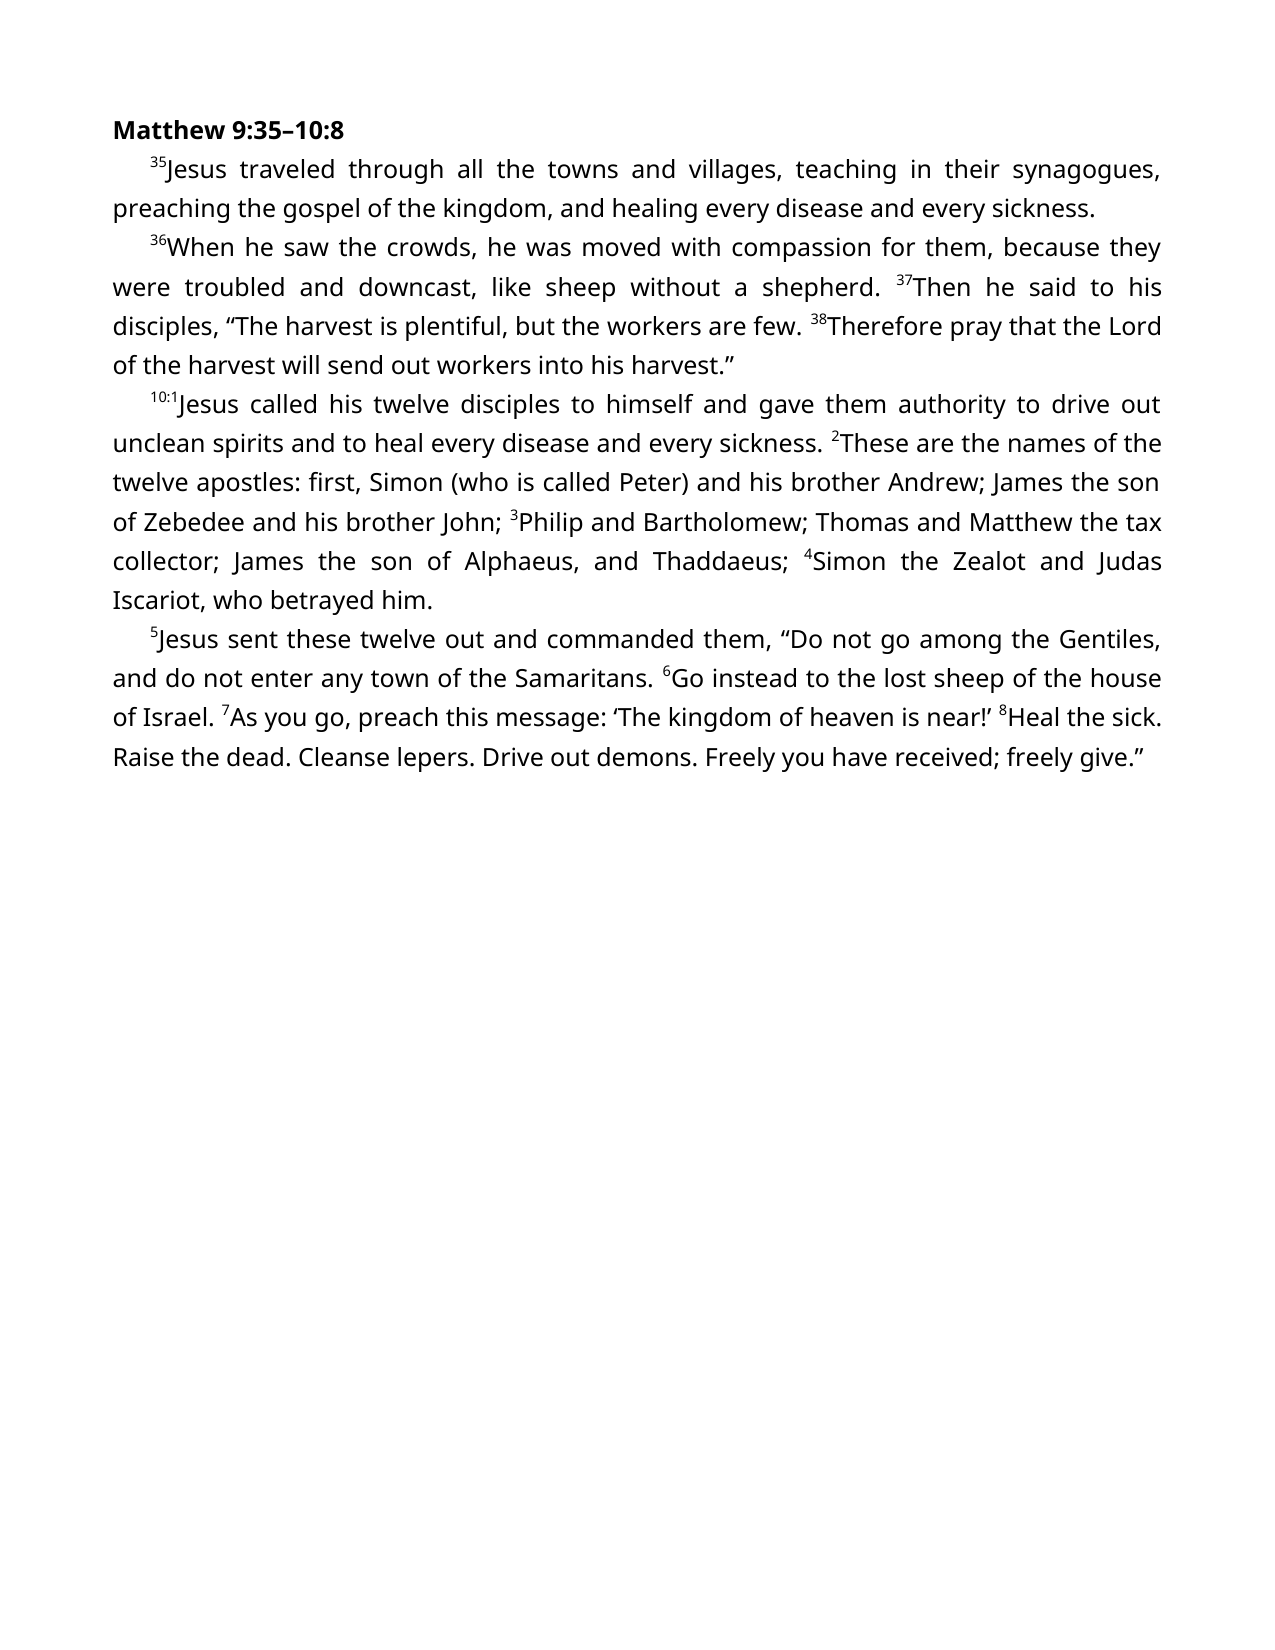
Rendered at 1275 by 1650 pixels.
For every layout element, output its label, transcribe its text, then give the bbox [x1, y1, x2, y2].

text 36When he saw the crowds, he was moved with compassion for them, because they were troubled and downcast, like sheep without a shepherd. 37Then he said to his disciples, “The harvest is plentiful, but the workers are few. 38Therefore pray that the Lord of the harvest will send out workers into his harvest.” [112, 230, 1162, 382]
text 5Jesus sent these twelve out and commanded them, “Do not go among the Gentiles, and do not enter any town of the Samaritans. 6Go instead to the lost sheep of the house of Israel. 7As you go, preach this message: ‘The kingdom of heaven is near!’ 8Heal the sick. Raise the dead. Cleanse lepers. Drive out demons. Freely you have received; freely give.” [112, 622, 1162, 773]
text 10:1Jesus called his twelve disciples to himself and gave them authority to drive out unclean spirits and to heal every disease and every sickness. 2These are the names of the twelve apostles: first, Simon (who is called Peter) and his brother Andrew; James the son of Zebedee and his brother John; 3Philip and Bartholomew; Thomas and Matthew the tax collector; James the son of Alphaeus, and Thaddaeus; 4Simon the Zealot and Judas Iscariot, who betrayed him. [112, 387, 1162, 617]
text 35Jesus traveled through all the towns and villages, teaching in their synagogues, preaching the gospel of the kingdom, and healing every disease and every sickness. [112, 152, 1162, 225]
text Matthew 9:35–10:8 [112, 112, 1162, 147]
